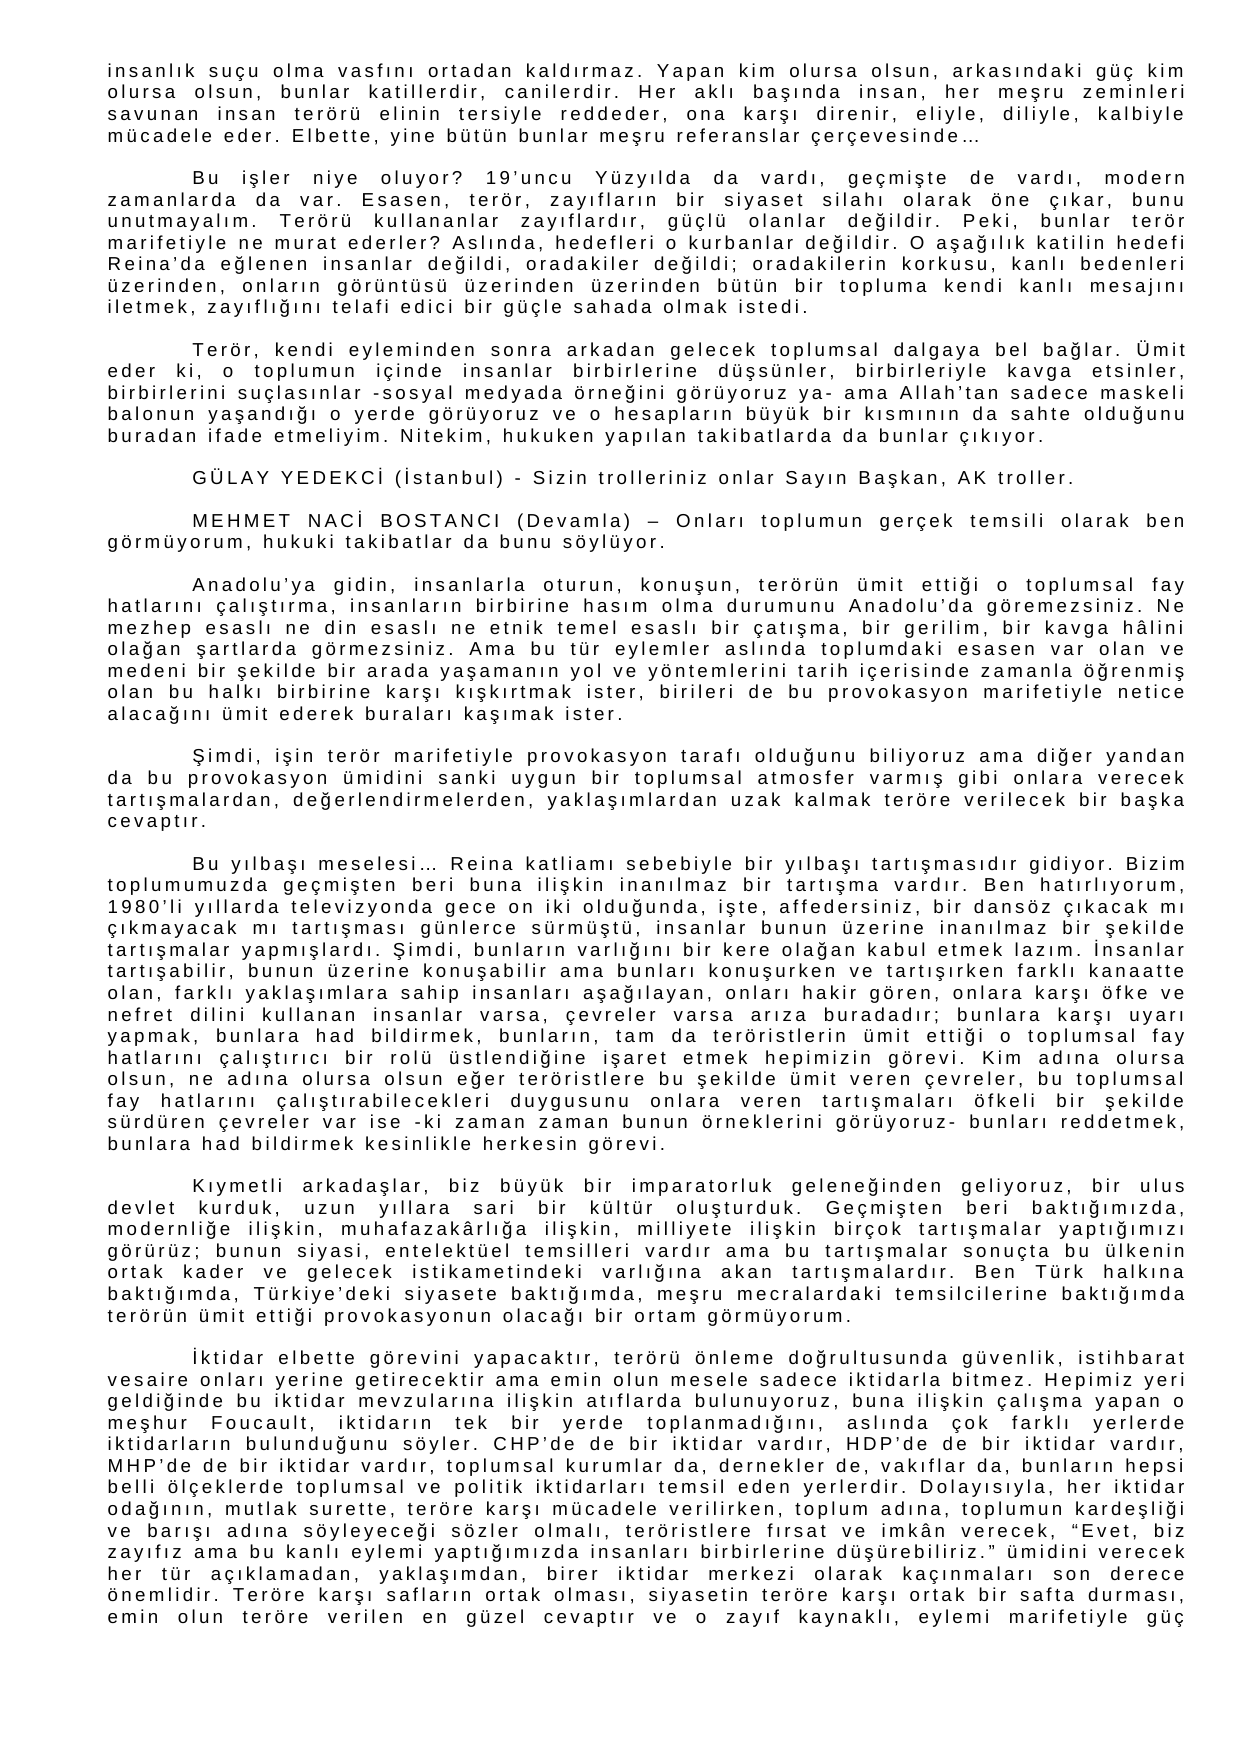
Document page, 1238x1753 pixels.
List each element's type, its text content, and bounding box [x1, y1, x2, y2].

text Kıymetli arkadaşlar, biz büyük bir imparatorluk geleneğinden geliyoruz, bir ulus devlet kurduk, uzun yıllara sari bir kültür oluşturduk. Geçmişten beri baktığımızda, modernliğe ilişkin, muhafazakârlığa ilişkin, milliyete ilişkin birçok tartışmalar yaptığımızı görürüz; bunun siyasi, entelektüel temsilleri vardır ama bu tartışmalar sonuçta bu ülkenin ortak kader ve gelecek istikametindeki varlığına akan tartışmalardır. Ben Türk halkına baktığımda, Türkiye’deki siyasete baktığımda, meşru mecralardaki temsilcilerine baktığımda terörün ümit ettiği provokasyonun olacağı bir ortam görmüyorum. [107, 1175, 1186, 1326]
text Bu işler niye oluyor? 19’uncu Yüzyılda da vardı, geçmişte de vardı, modern zamanlarda da var. Esasen, terör, zayıfların bir siyaset silahı olarak öne çıkar, bunu unutmayalım. Terörü kullananlar zayıflardır, güçlü olanlar değildir. Peki, bunlar terör marifetiyle ne murat ederler? Aslında, hedefleri o kurbanlar değildir. O aşağılık katilin hedefi Reina’da eğlenen insanlar değildi, oradakiler değildi; oradakilerin korkusu, kanlı bedenleri üzerinden, onların görüntüsü üzerinden üzerinden bütün bir topluma kendi kanlı mesajını iletmek, zayıflığını telafi edici bir güçle sahada olmak istedi. [107, 167, 1186, 318]
text Terör, kendi eyleminden sonra arkadan gelecek toplumsal dalgaya bel bağlar. Ümit eder ki, o toplumun içinde insanlar birbirlerine düşsünler, birbirleriyle kavga etsinler, birbirlerini suçlasınlar -sosyal medyada örneğini görüyoruz ya- ama Allah’tan sadece maskeli balonun yaşandığı o yerde görüyoruz ve o hesapların büyük bir kısmının da sahte olduğunu buradan ifade etmeliyim. Nitekim, hukuken yapılan takibatlarda da bunlar çıkıyor. [107, 338, 1186, 446]
text Bu yılbaşı meselesi… Reina katliamı sebebiyle bir yılbaşı tartışmasıdır gidiyor. Bizim toplumumuzda geçmişten beri buna ilişkin inanılmaz bir tartışma vardır. Ben hatırlıyorum, 1980’li yıllarda televizyonda gece on iki olduğunda, işte, affedersiniz, bir dansöz çıkacak mı çıkmayacak mı tartışması günlerce sürmüştü, insanlar bunun üzerine inanılmaz bir şekilde tartışmalar yapmışlardı. Şimdi, bunların varlığını bir kere olağan kabul etmek lazım. İnsanlar tartışabilir, bunun üzerine konuşabilir ama bunları konuşurken ve tartışırken farklı kanaatte olan, farklı yaklaşımlara sahip insanları aşağılayan, onları hakir gören, onlara karşı öfke ve nefret dilini kullanan insanlar varsa, çevreler varsa arıza buradadır; bunlara karşı uyarı yapmak, bunlara had bildirmek, bunların, tam da teröristlerin ümit ettiği o toplumsal fay hatlarını çalıştırıcı bir rolü üstlendiğine işaret etmek hepimizin görevi. Kim adına olursa olsun, ne adına olursa olsun eğer teröristlere bu şekilde ümit veren çevreler, bu toplumsal fay hatlarını çalıştırabilecekleri duygusunu onlara veren tartışmaları öfkeli bir şekilde sürdüren çevreler var ise -ki zaman zaman bunun örneklerini görüyoruz- bunları reddetmek, bunlara had bildirmek kesinlikle herkesin görevi. [107, 852, 1186, 1154]
text MEHMET NACİ BOSTANCI (Devamla) – Onları toplumun gerçek temsili olarak ben görmüyorum, hukuki takibatlar da bunu söylüyor. [107, 509, 1186, 553]
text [107, 60, 1186, 146]
text GÜLAY YEDEKCİ (İstanbul) - Sizin trolleriniz onlar Sayın Başkan, AK troller. [107, 467, 1186, 489]
text Şimdi, işin terör marifetiyle provokasyon tarafı olduğunu biliyoruz ama diğer yandan da bu provokasyon ümidini sanki uygun bir toplumsal atmosfer varmış gibi onlara verecek tartışmalardan, değerlendirmelerden, yaklaşımlardan uzak kalmak teröre verilecek bir başka cevaptır. [107, 745, 1186, 832]
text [107, 1347, 1186, 1627]
text Anadolu’ya gidin, insanlarla oturun, konuşun, terörün ümit ettiği o toplumsal fay hatlarını çalıştırma, insanların birbirine hasım olma durumunu Anadolu’da göremezsiniz. Ne mezhep esaslı ne din esaslı ne etnik temel esaslı bir çatışma, bir gerilim, bir kavga hâlini olağan şartlarda görmezsiniz. Ama bu tür eylemler aslında toplumdaki esasen var olan ve medeni bir şekilde bir arada yaşamanın yol ve yöntemlerini tarih içerisinde zamanla öğrenmiş olan bu halkı birbirine karşı kışkırtmak ister, birileri de bu provokasyon marifetiyle netice alacağını ümit ederek buraları kaşımak ister. [107, 573, 1186, 724]
